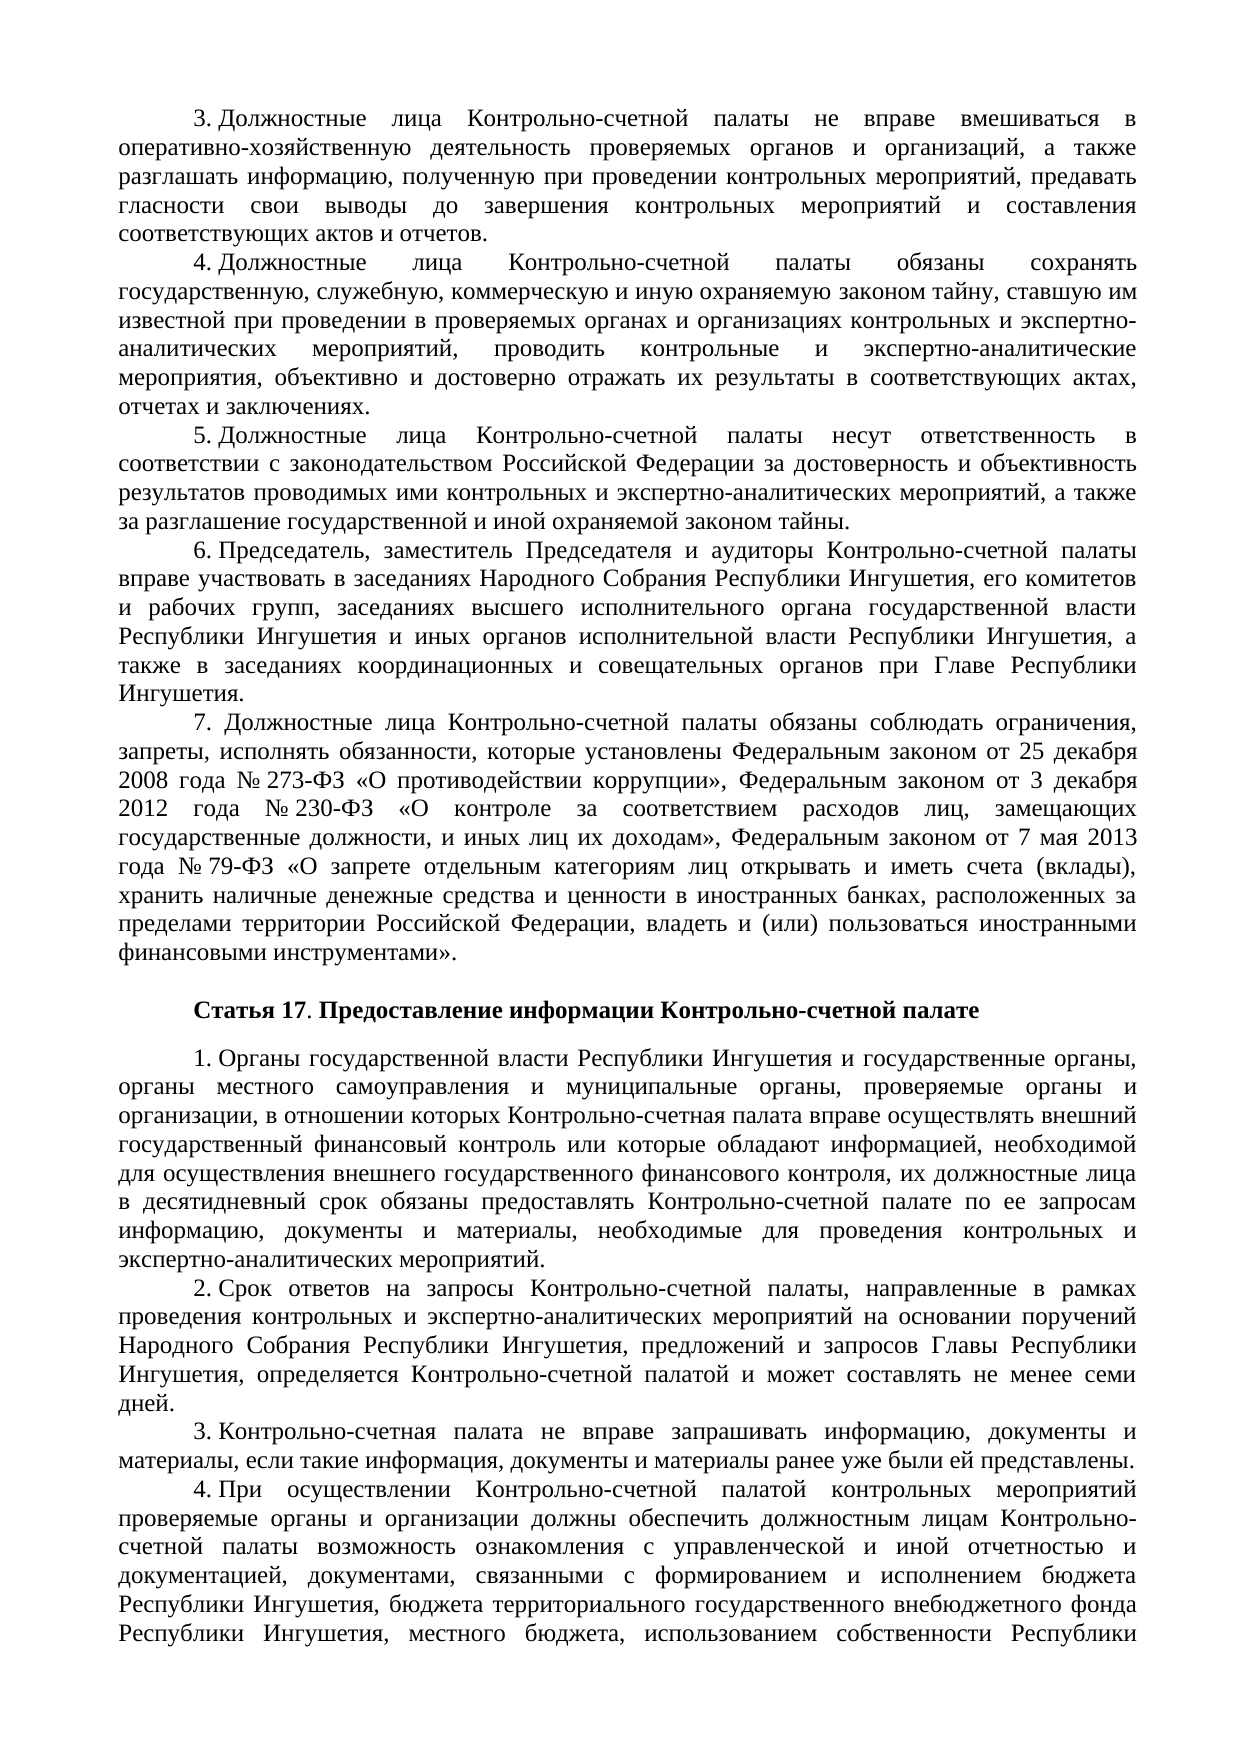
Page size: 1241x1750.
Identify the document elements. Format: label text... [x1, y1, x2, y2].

text 6. Председатель, заместитель Председателя и аудиторы Контрольно-счетной палаты вправе участвовать в заседаниях Народного Собрания Республики Ингушетия, его комитетов и рабочих групп, заседаниях высшего исполнительного органа государственной власти Республики Ингушетия и иных органов исполнительной власти Республики Ингушетия, а также в заседаниях координационных и совещательных органов при Главе Республики Ингушетия. [118, 535, 1138, 707]
text Статья 17. Предоставление информации Контрольно-счетной палате [193, 995, 1138, 1023]
text 2. Срок ответов на запросы Контрольно-счетной палаты, направленные в рамках проведения контрольных и экспертно-аналитических мероприятий на основании поручений Народного Собрания Республики Ингушетия, предложений и запросов Главы Республики Ингушетия, определяется Контрольно-счетной палатой и может составлять не менее семи дней. [118, 1273, 1138, 1416]
text 5. Должностные лица Контрольно-счетной палаты несут ответственность в соответствии с законодательством Российской Федерации за достоверность и объективность результатов проводимых ими контрольных и экспертно-аналитических мероприятий, а также за разглашение государственной и иной охраняемой законом тайны. [118, 420, 1138, 535]
text 3. Контрольно-счетная палата не вправе запрашивать информацию, документы и материалы, если такие информация, документы и материалы ранее уже были ей представлены. [118, 1416, 1138, 1474]
text 3. Должностные лица Контрольно-счетной палаты не вправе вмешиваться в оперативно-хозяйственную деятельность проверяемых органов и организаций, а также разглашать информацию, полученную при проведении контрольных мероприятий, предавать гласности свои выводы до завершения контрольных мероприятий и составления соответствующих актов и отчетов. [118, 103, 1138, 247]
text 4. Должностные лица Контрольно-счетной палаты обязаны сохранять государственную, служебную, коммерческую и иную охраняемую законом тайну, ставшую им известной при проведении в проверяемых органах и организациях контрольных и экспертно-аналитических мероприятий, проводить контрольные и экспертно-аналитические мероприятия, объективно и достоверно отражать их результаты в соответствующих актах, отчетах и заключениях. [118, 247, 1138, 420]
text 7. Должностные лица Контрольно-счетной палаты обязаны соблюдать ограничения, запреты, исполнять обязанности, которые установлены Федеральным законом от 25 декабря 2008 года № 273-ФЗ «О противодействии коррупции», Федеральным законом от 3 декабря 2012 года № 230-ФЗ «О контроле за соответствием расходов лиц, замещающих государственные должности, и иных лиц их доходам», Федеральным законом от 7 мая 2013 года № 79-ФЗ «О запрете отдельным категориям лиц открывать и иметь счета (вклады), хранить наличные денежные средства и ценности в иностранных банках, расположенных за пределами территории Российской Федерации, владеть и (или) пользоваться иностранными финансовыми инструментами». [118, 707, 1138, 966]
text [118, 1474, 1138, 1646]
text 1. Органы государственной власти Республики Ингушетия и государственные органы, органы местного самоуправления и муниципальные органы, проверяемые органы и организации, в отношении которых Контрольно-счетная палата вправе осуществлять внешний государственный финансовый контроль или которые обладают информацией, необходимой для осуществления внешнего государственного финансового контроля, их должностные лица в десятидневный срок обязаны предоставлять Контрольно-счетной палате по ее запросам информацию, документы и материалы, необходимые для проведения контрольных и экспертно-аналитических мероприятий. [118, 1043, 1138, 1273]
